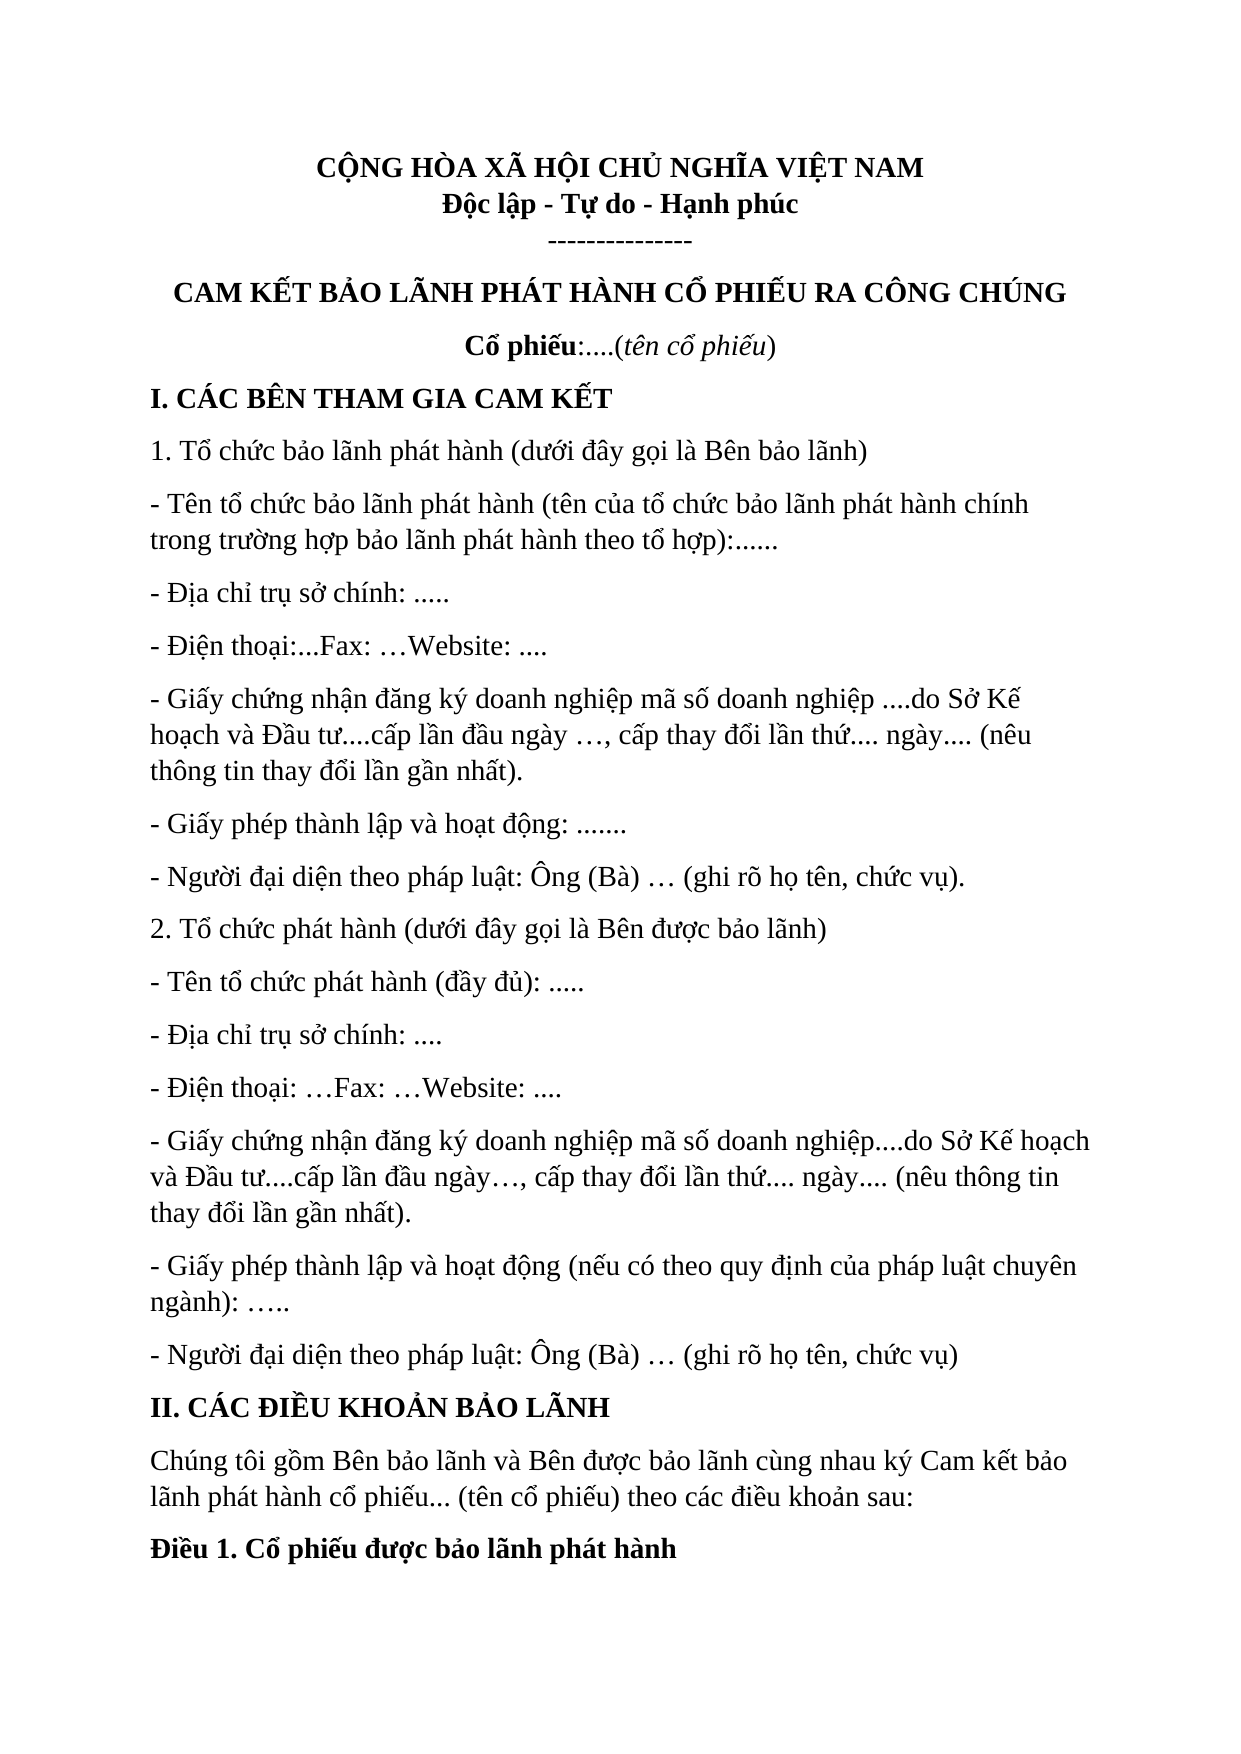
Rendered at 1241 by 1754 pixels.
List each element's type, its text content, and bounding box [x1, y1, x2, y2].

text - Người đại diện theo pháp luật: Ông (Bà) … (ghi rõ họ tên, chức vụ) [150, 1337, 1090, 1371]
text - Tên tổ chức phát hành (đầy đủ): ..... [150, 964, 1090, 998]
text - Giấy phép thành lập và hoạt động (nếu có theo quy định của pháp luật chuyên ngành): ….. [150, 1248, 1090, 1318]
text Cổ phiếu:....(tên cổ phiếu) [150, 328, 1090, 361]
text - Tên tổ chức bảo lãnh phát hành (tên của tổ chức bảo lãnh phát hành chính trong trường hợp bảo lãnh phát hành theo tổ hợp):...... [150, 486, 1090, 556]
text I. CÁC BÊN THAM GIA CAM KẾT [150, 381, 1090, 414]
text - Địa chỉ trụ sở chính: .... [150, 1017, 1090, 1051]
text - Điện thoại: …Fax: …Website: .... [150, 1070, 1090, 1104]
text - Người đại diện theo pháp luật: Ông (Bà) … (ghi rõ họ tên, chức vụ). [150, 859, 1090, 892]
text - Giấy phép thành lập và hoạt động: ....... [150, 806, 1090, 839]
text - Điện thoại:...Fax: …Website: .... [150, 628, 1090, 662]
text - Giấy chứng nhận đăng ký doanh nghiệp mã số doanh nghiệp ....do Sở Kế hoạch và Đầu tư....cấp lần đầu ngày …, cấp thay đổi lần thứ.... ngày.... (nêu thông tin thay đổi lần gần nhất). [150, 681, 1090, 787]
text 1. Tổ chức bảo lãnh phát hành (dưới đây gọi là Bên bảo lãnh) [150, 433, 1090, 467]
text - Giấy chứng nhận đăng ký doanh nghiệp mã số doanh nghiệp....do Sở Kế hoạch và Đầu tư....cấp lần đầu ngày…, cấp thay đổi lần thứ.... ngày.... (nêu thông tin thay đổi lần gần nhất). [150, 1123, 1090, 1229]
text CỘNG HÒA XÃ HỘI CHỦ NGHĨA VIỆT NAM Độc lập - Tự do - Hạnh phúc --------------- [150, 150, 1090, 256]
text - Địa chỉ trụ sở chính: ..... [150, 575, 1090, 609]
text Điều 1. Cổ phiếu được bảo lãnh phát hành [150, 1532, 1090, 1565]
text CAM KẾT BẢO LÃNH PHÁT HÀNH CỔ PHIẾU RA CÔNG CHÚNG [150, 275, 1090, 309]
text 2. Tổ chức phát hành (dưới đây gọi là Bên được bảo lãnh) [150, 912, 1090, 945]
text II. CÁC ĐIỀU KHOẢN BẢO LÃNH [150, 1390, 1090, 1423]
text Chúng tôi gồm Bên bảo lãnh và Bên được bảo lãnh cùng nhau ký Cam kết bảo lãnh phát hành cổ phiếu... (tên cổ phiếu) theo các điều khoản sau: [150, 1443, 1090, 1512]
